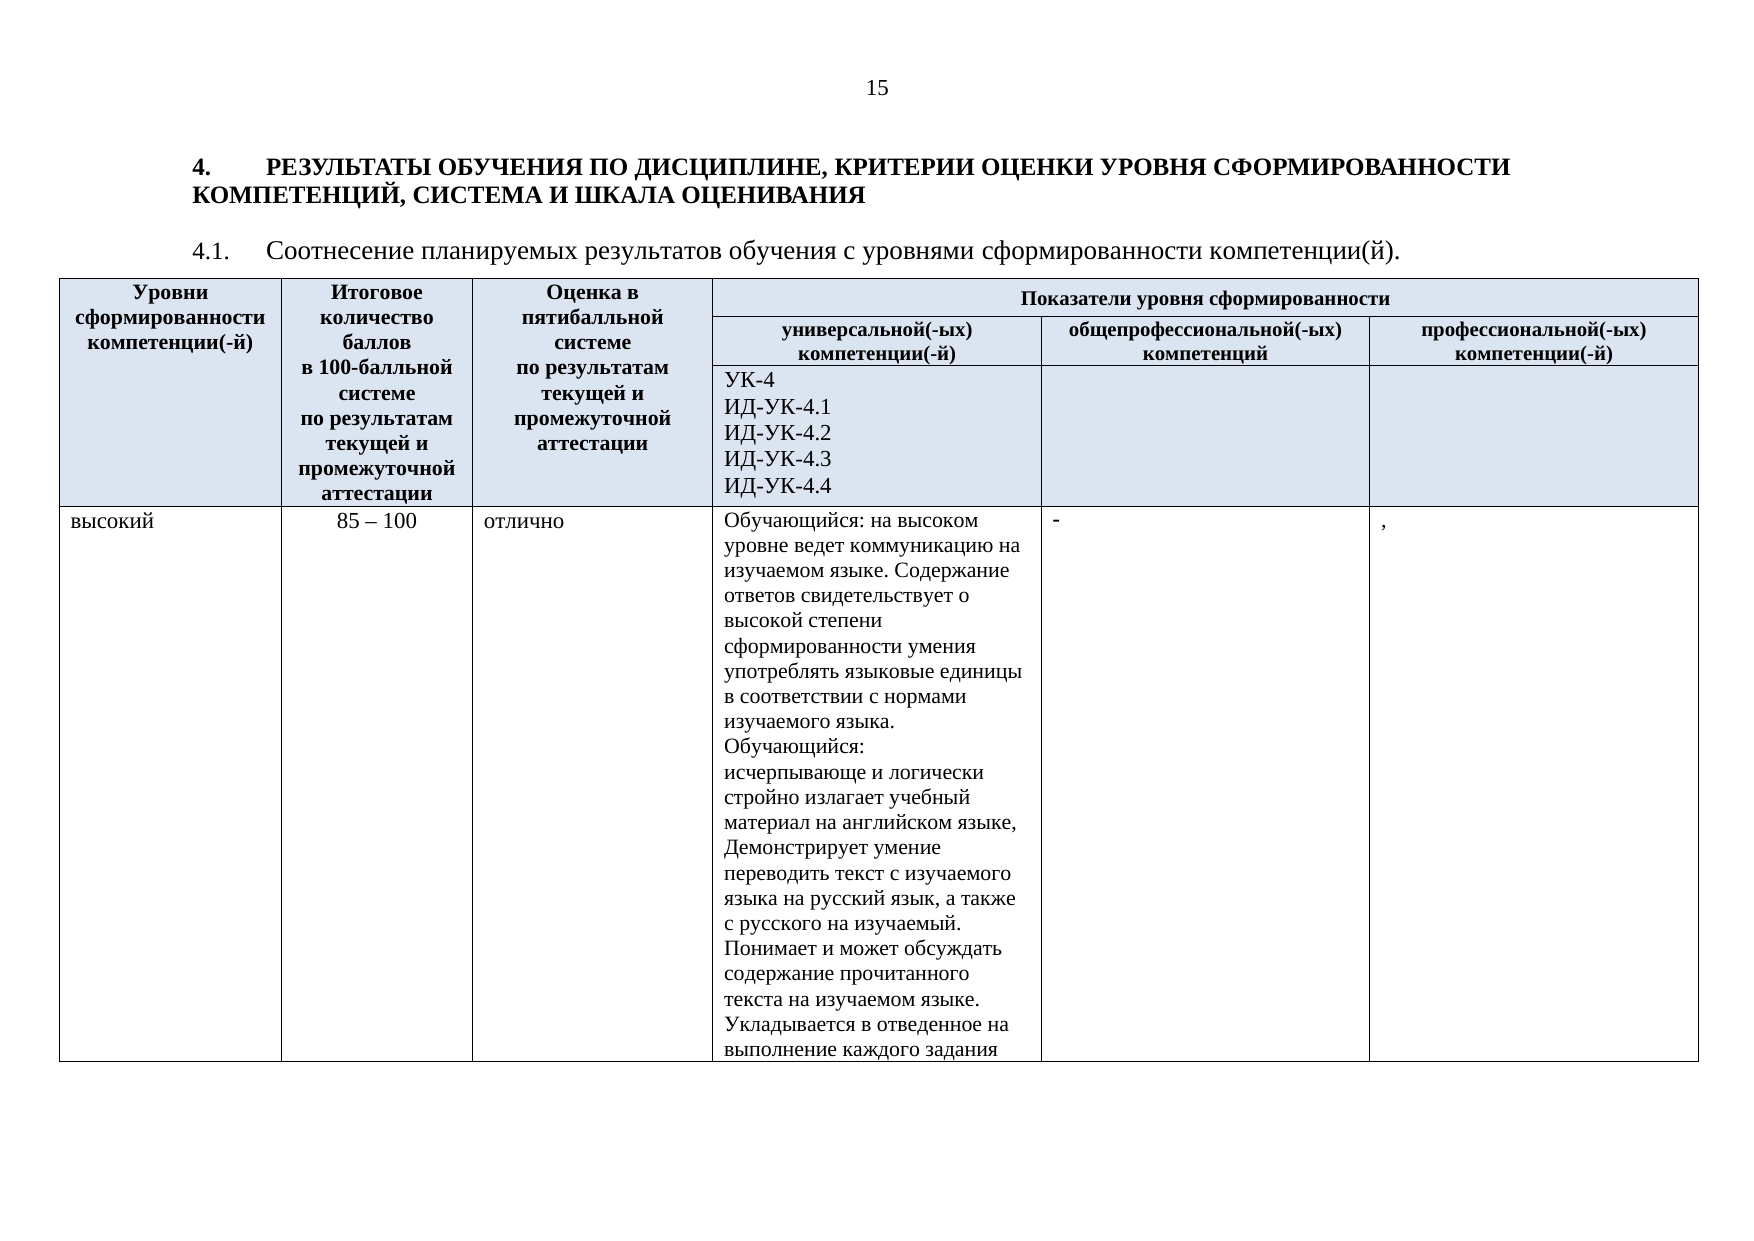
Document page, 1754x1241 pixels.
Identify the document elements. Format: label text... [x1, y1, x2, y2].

table_cell профессиональной(-ых) компетенции(-й) [1370, 317, 1698, 365]
table_header Оценка в пятибалльной системе по результатам текущей и промежуточной аттестации [473, 279, 712, 506]
table_cell отлично [473, 507, 712, 1061]
table_header Итоговое количество баллов в 100-балльной системе по результатам текущей и промежуточной аттестации [282, 279, 472, 506]
table_header Уровни сформированности компетенции(-й) [60, 279, 281, 506]
table_header Показатели уровня сформированности [713, 279, 1698, 316]
table_cell , [1370, 507, 1698, 1061]
table_cell УК-4 ИД-УК-4.1 ИД-УК-4.2 ИД-УК-4.3 ИД-УК-4.4 [713, 366, 1041, 506]
table_cell высокий [60, 507, 281, 1061]
table_cell [1042, 366, 1369, 506]
subtitle Соотнесение планируемых результатов обучения с уровнями сформированности компетенции(й). [192, 234, 1636, 265]
table_cell 85 – 100 [282, 507, 472, 1061]
table_cell [1370, 366, 1698, 506]
table_cell общепрофессиональной(-ых) компетенций [1042, 317, 1369, 365]
subtitle РЕЗУЛЬТАТЫ ОБУЧЕНИЯ ПО ДИСЦИПЛИНЕ, КРИТЕРИИ ОЦЕНКИ УРОВНЯ СФОРМИРОВАННОСТИ КОМПЕТЕНЦИЙ, СИСТЕМА И ШКАЛА ОЦЕНИВАНИЯ [192, 152, 1636, 209]
table_cell универсальной(-ых) компетенции(-й) [713, 317, 1041, 365]
table_cell [1042, 507, 1369, 1061]
